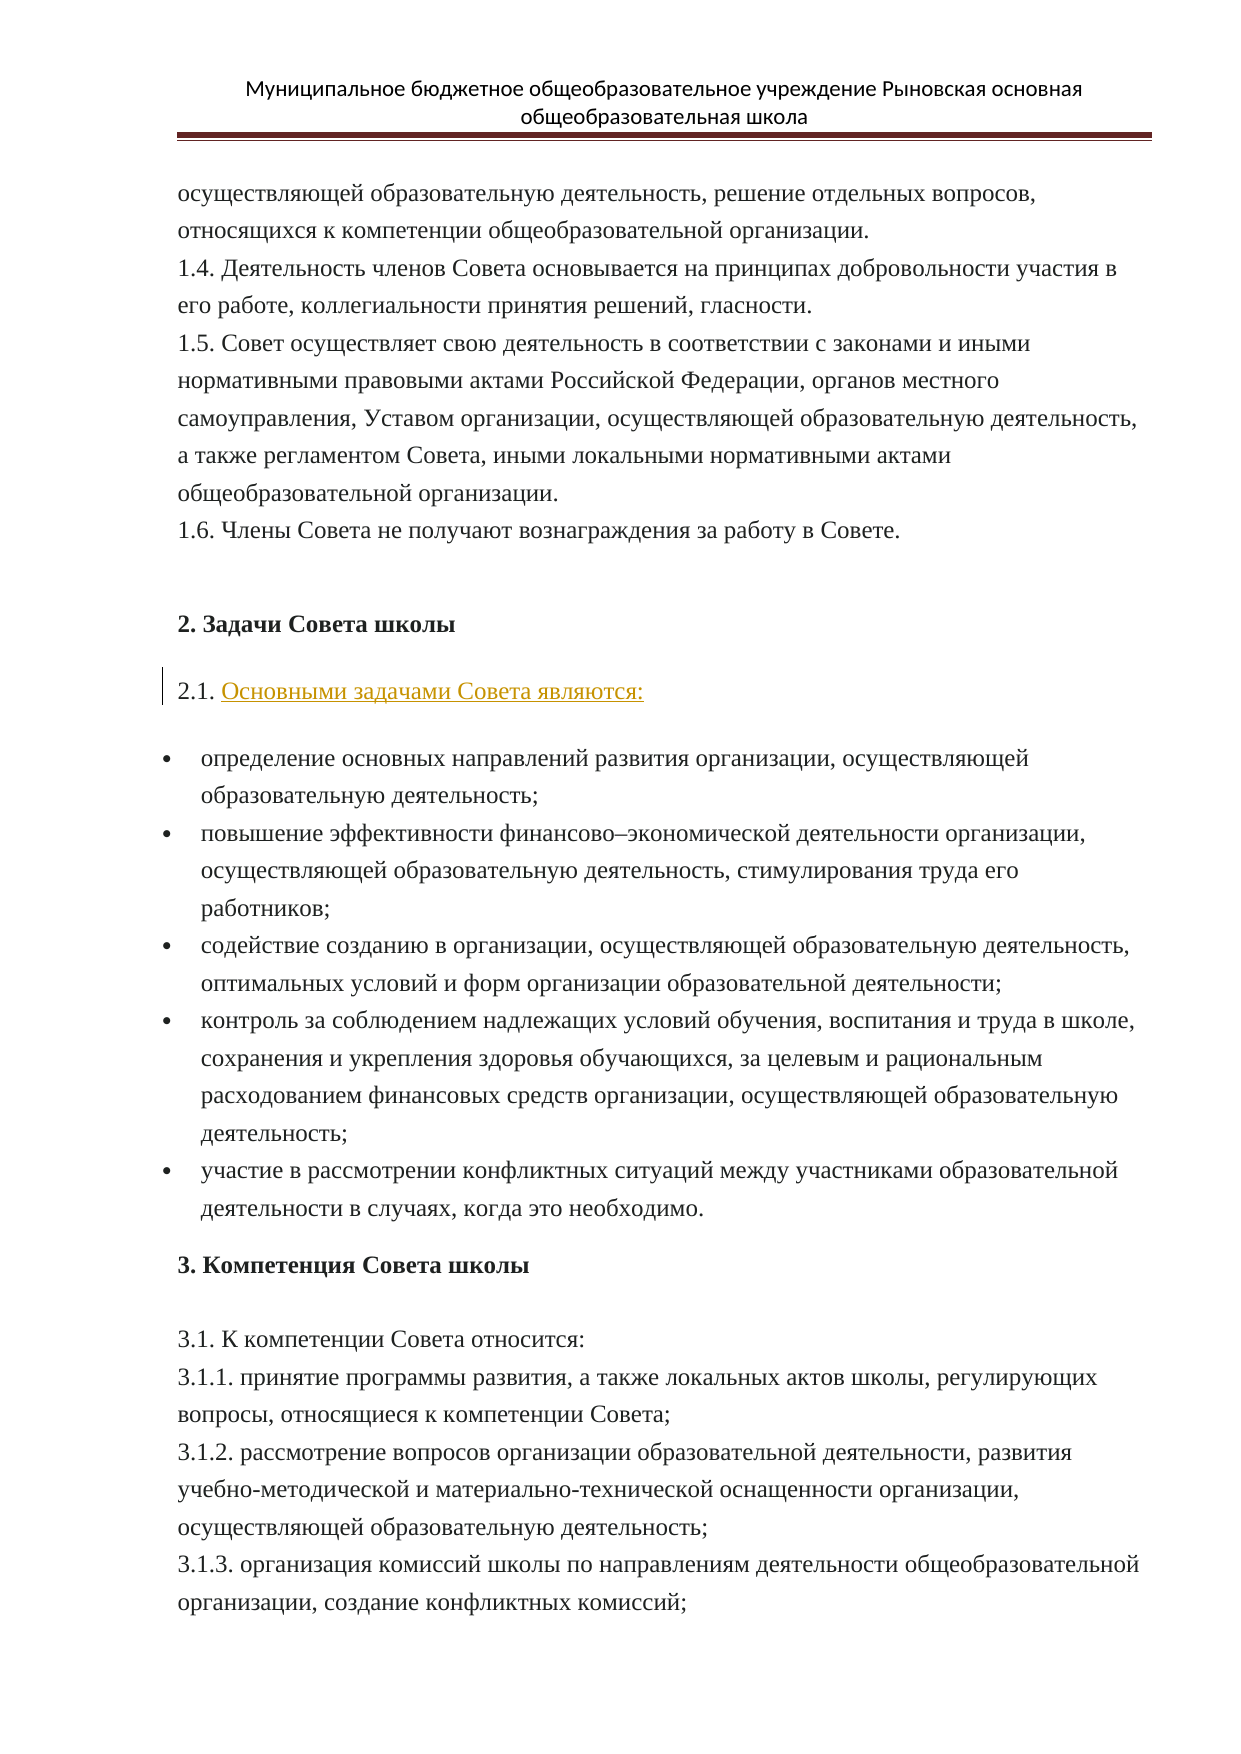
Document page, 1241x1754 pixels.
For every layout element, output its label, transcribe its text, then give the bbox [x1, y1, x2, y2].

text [177, 169, 1152, 544]
text 2.1. [177, 667, 1152, 705]
list содействие созданию в организации, осуществляющей образовательную деятельность, оптимальных условий и форм организации образовательной деятельности; [163, 921, 1152, 996]
text 2. Задачи Совета школы [177, 563, 1152, 638]
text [177, 1316, 1152, 1616]
list повышение эффективности финансово–экономической деятельности организации, осуществляющей образовательную деятельность, стимулирования труда его работников; [163, 809, 1152, 921]
text 3. Компетенция Совета школы [177, 1251, 1152, 1279]
list определение основных направлений развития организации, осуществляющей образовательную деятельность; [163, 734, 1152, 809]
list участие в рассмотрении конфликтных ситуаций между участниками образовательной деятельности в случаях, когда это необходимо. [163, 1146, 1152, 1221]
list контроль за соблюдением надлежащих условий обучения, воспитания и труда в школе, сохранения и укрепления здоровья обучающихся, за целевым и рациональным расходованием финансовых средств организации, осуществляющей образовательную деятельность; [163, 996, 1152, 1146]
